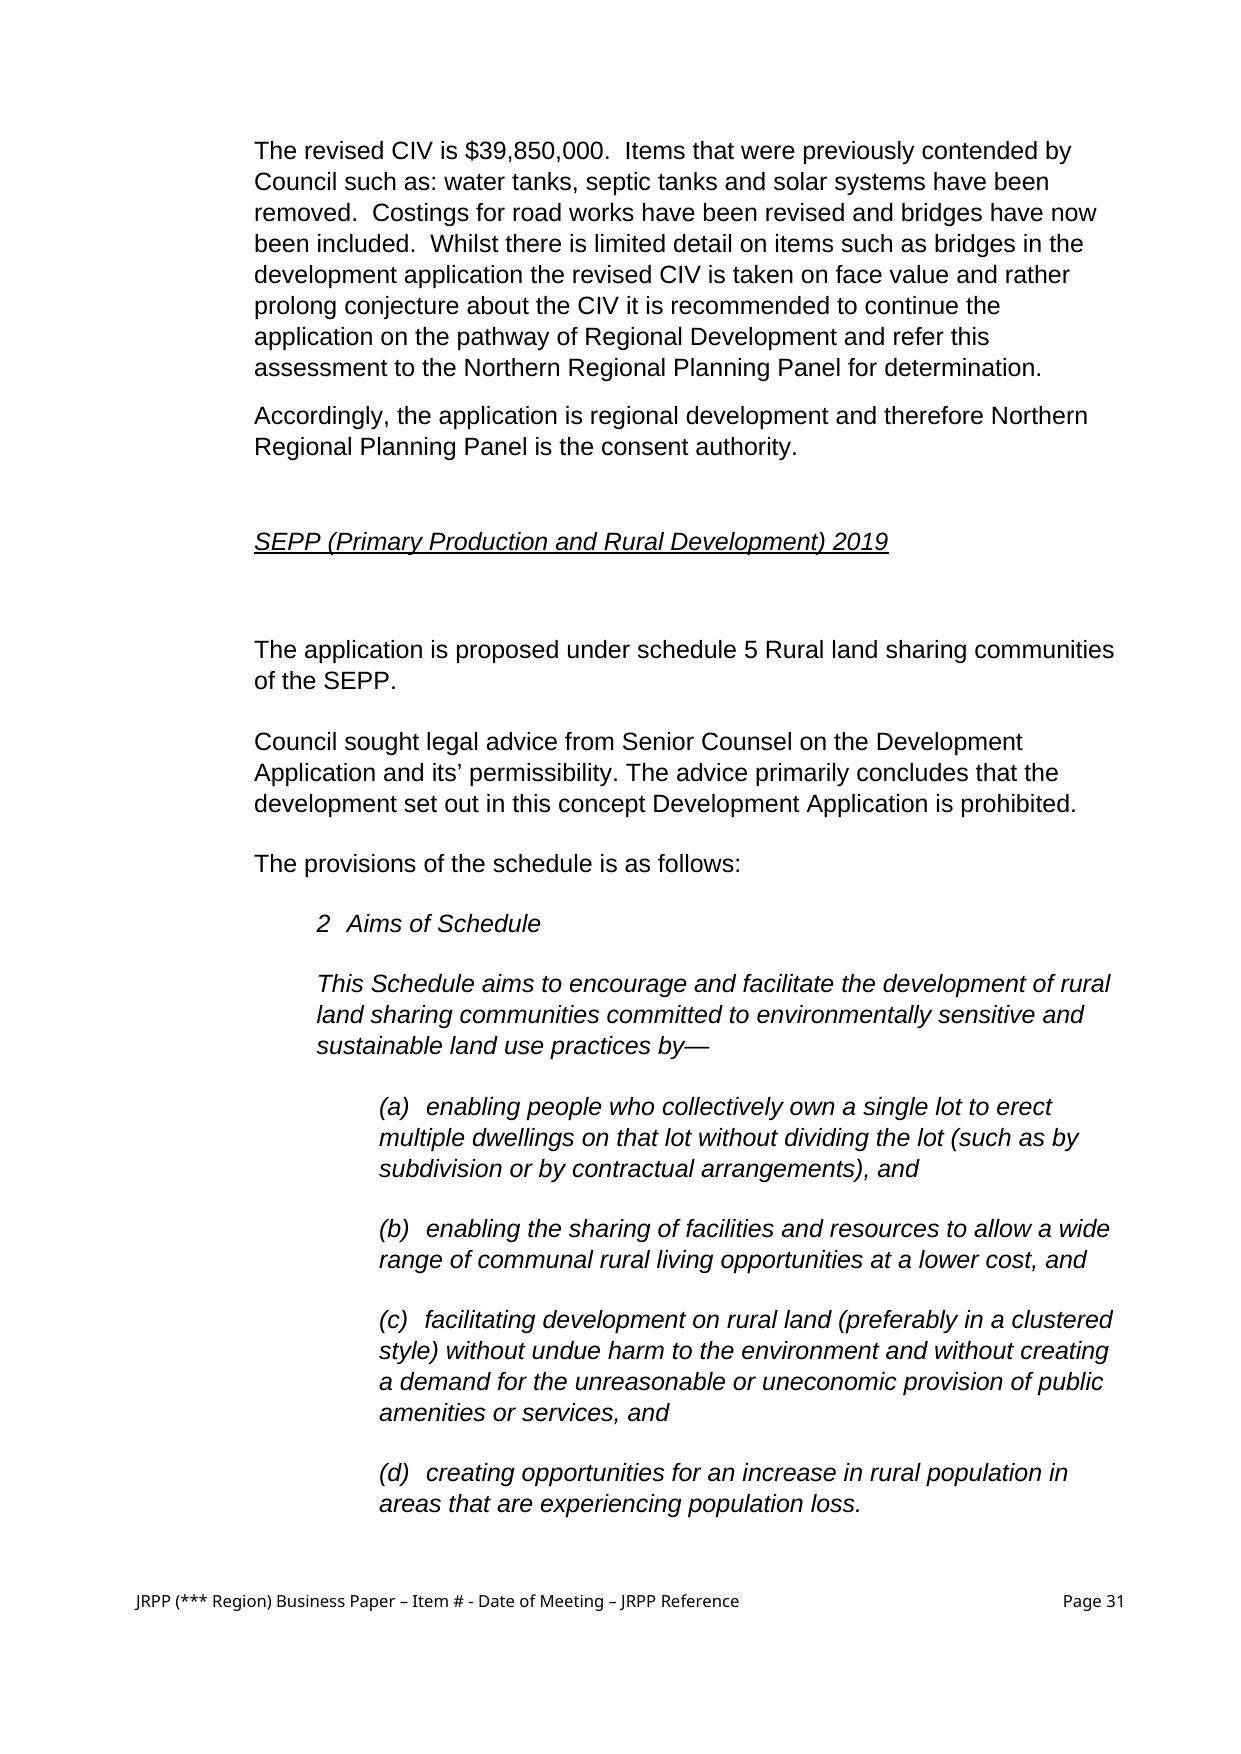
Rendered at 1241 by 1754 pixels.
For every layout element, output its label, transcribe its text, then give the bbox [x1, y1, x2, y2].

text (d) creating opportunities for an increase in rural population in areas that are experiencing population loss. [379, 1458, 1122, 1518]
text (c) facilitating development on rural land (preferably in a clustered style) without undue harm to the environment and without creating a demand for the unreasonable or uneconomic provision of public amenities or services, and [379, 1305, 1122, 1427]
text The provisions of the schedule is as follows: [254, 849, 1122, 877]
text (b) enabling the sharing of facilities and resources to allow a wide range of communal rural living opportunities at a lower cost, and [379, 1214, 1122, 1273]
text Council sought legal advice from Senior Counsel on the Development Application and its’ permissibility. The advice primarily concludes that the development set out in this concept Development Application is prohibited. [254, 726, 1122, 817]
text Accordingly, the application is regional development and therefore Northern Regional Planning Panel is the consent authority. [254, 401, 1122, 461]
text 2 Aims of Schedule [316, 909, 1122, 938]
text The revised CIV is $39,850,000. Items that were previously contended by Council such as: water tanks, septic tanks and solar systems have been removed. Costings for road works have been revised and bridges have now been included. Whilst there is limited detail on items such as bridges in the development application the revised CIV is taken on face value and rather prolong conjecture about the CIV it is recommended to continue the application on the pathway of Regional Development and refer this assessment to the Northern Regional Planning Panel for determination. [254, 136, 1122, 382]
text SEPP (Primary Production and Rural Development) 2019 [254, 527, 1122, 556]
text This Schedule aims to encourage and facilitate the development of rural land sharing communities committed to environmentally sensitive and sustainable land use practices by— [316, 969, 1122, 1060]
text (a) enabling people who collectively own a single lot to erect multiple dwellings on that lot without dividing the lot (such as by subdivision or by contractual arrangements), and [379, 1091, 1122, 1182]
text The application is proposed under schedule 5 Rural land sharing communities of the SEPP. [254, 635, 1122, 695]
